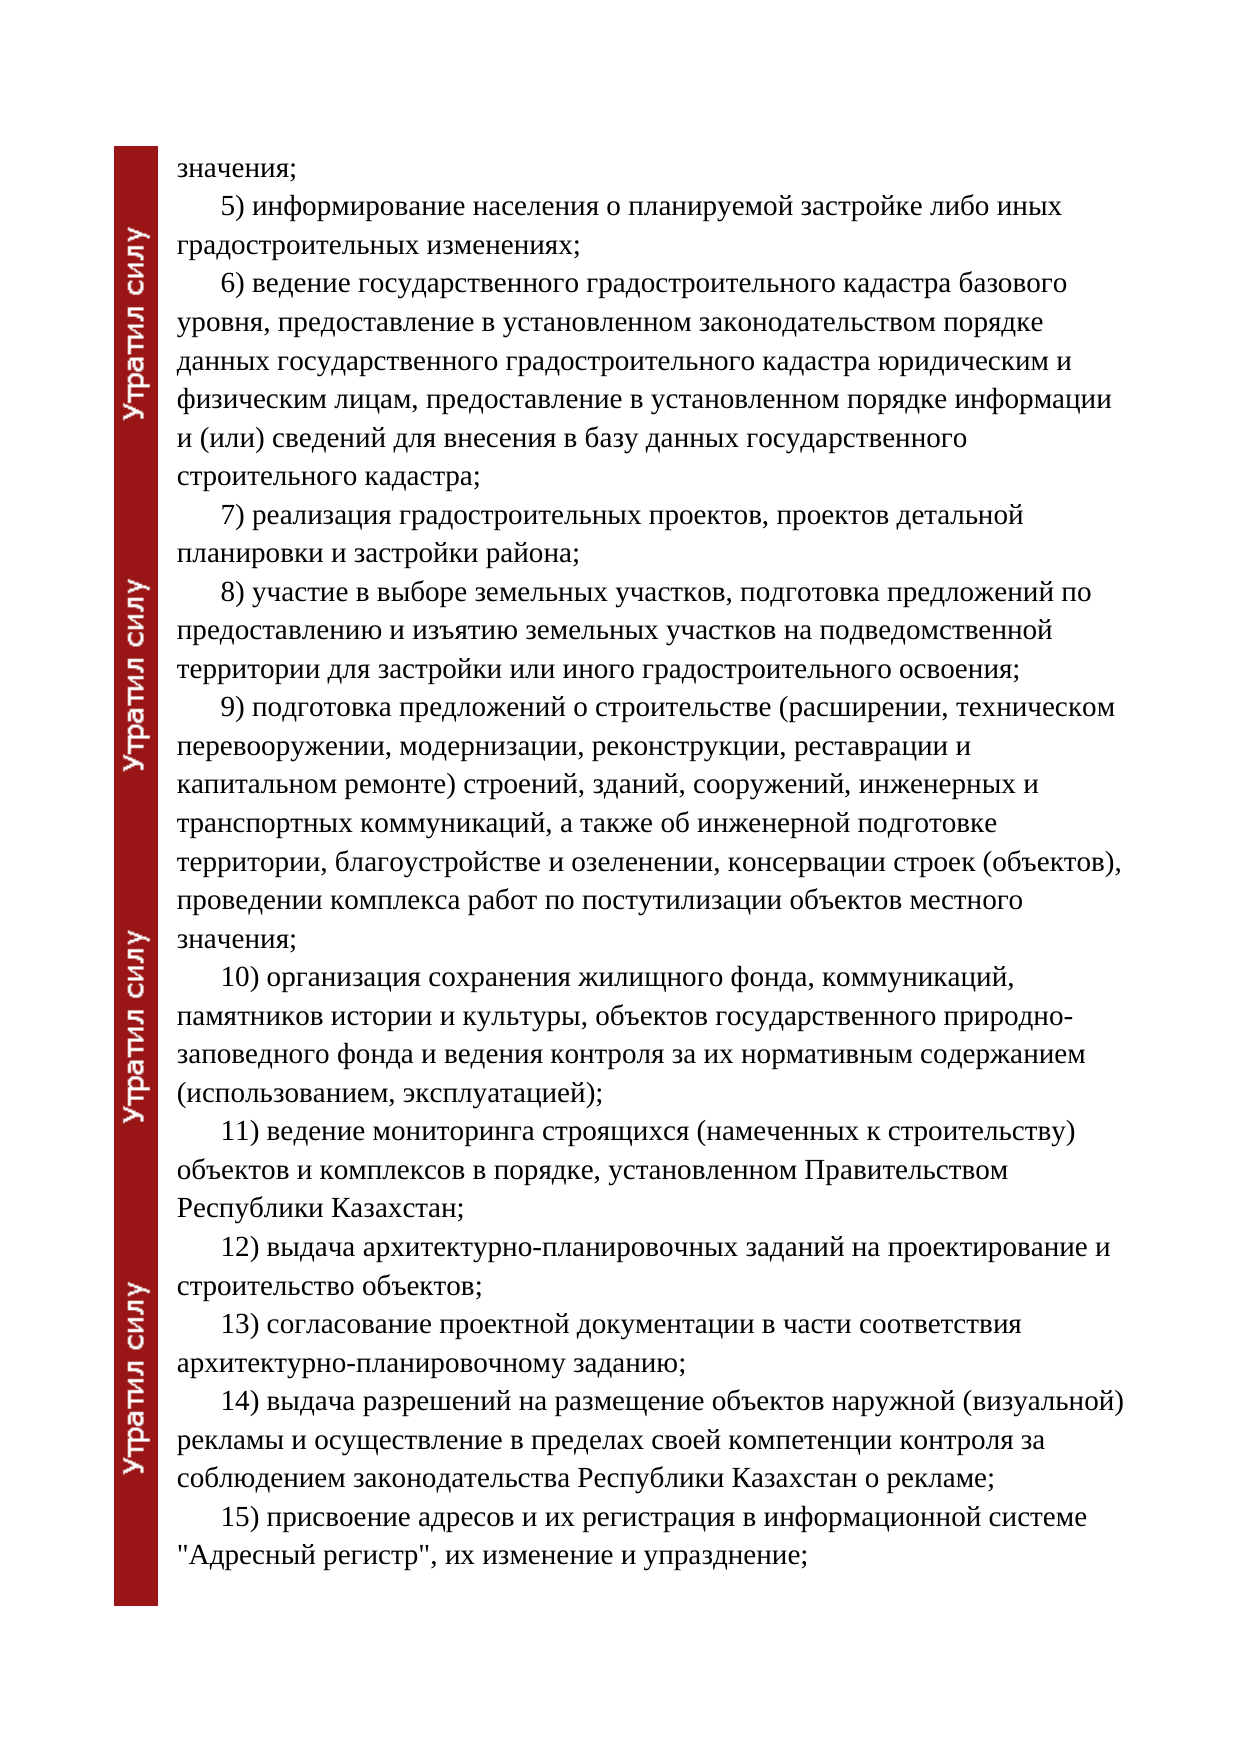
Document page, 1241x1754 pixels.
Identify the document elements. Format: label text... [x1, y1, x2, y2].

picture [114, 146, 158, 150]
picture [114, 1571, 158, 1606]
